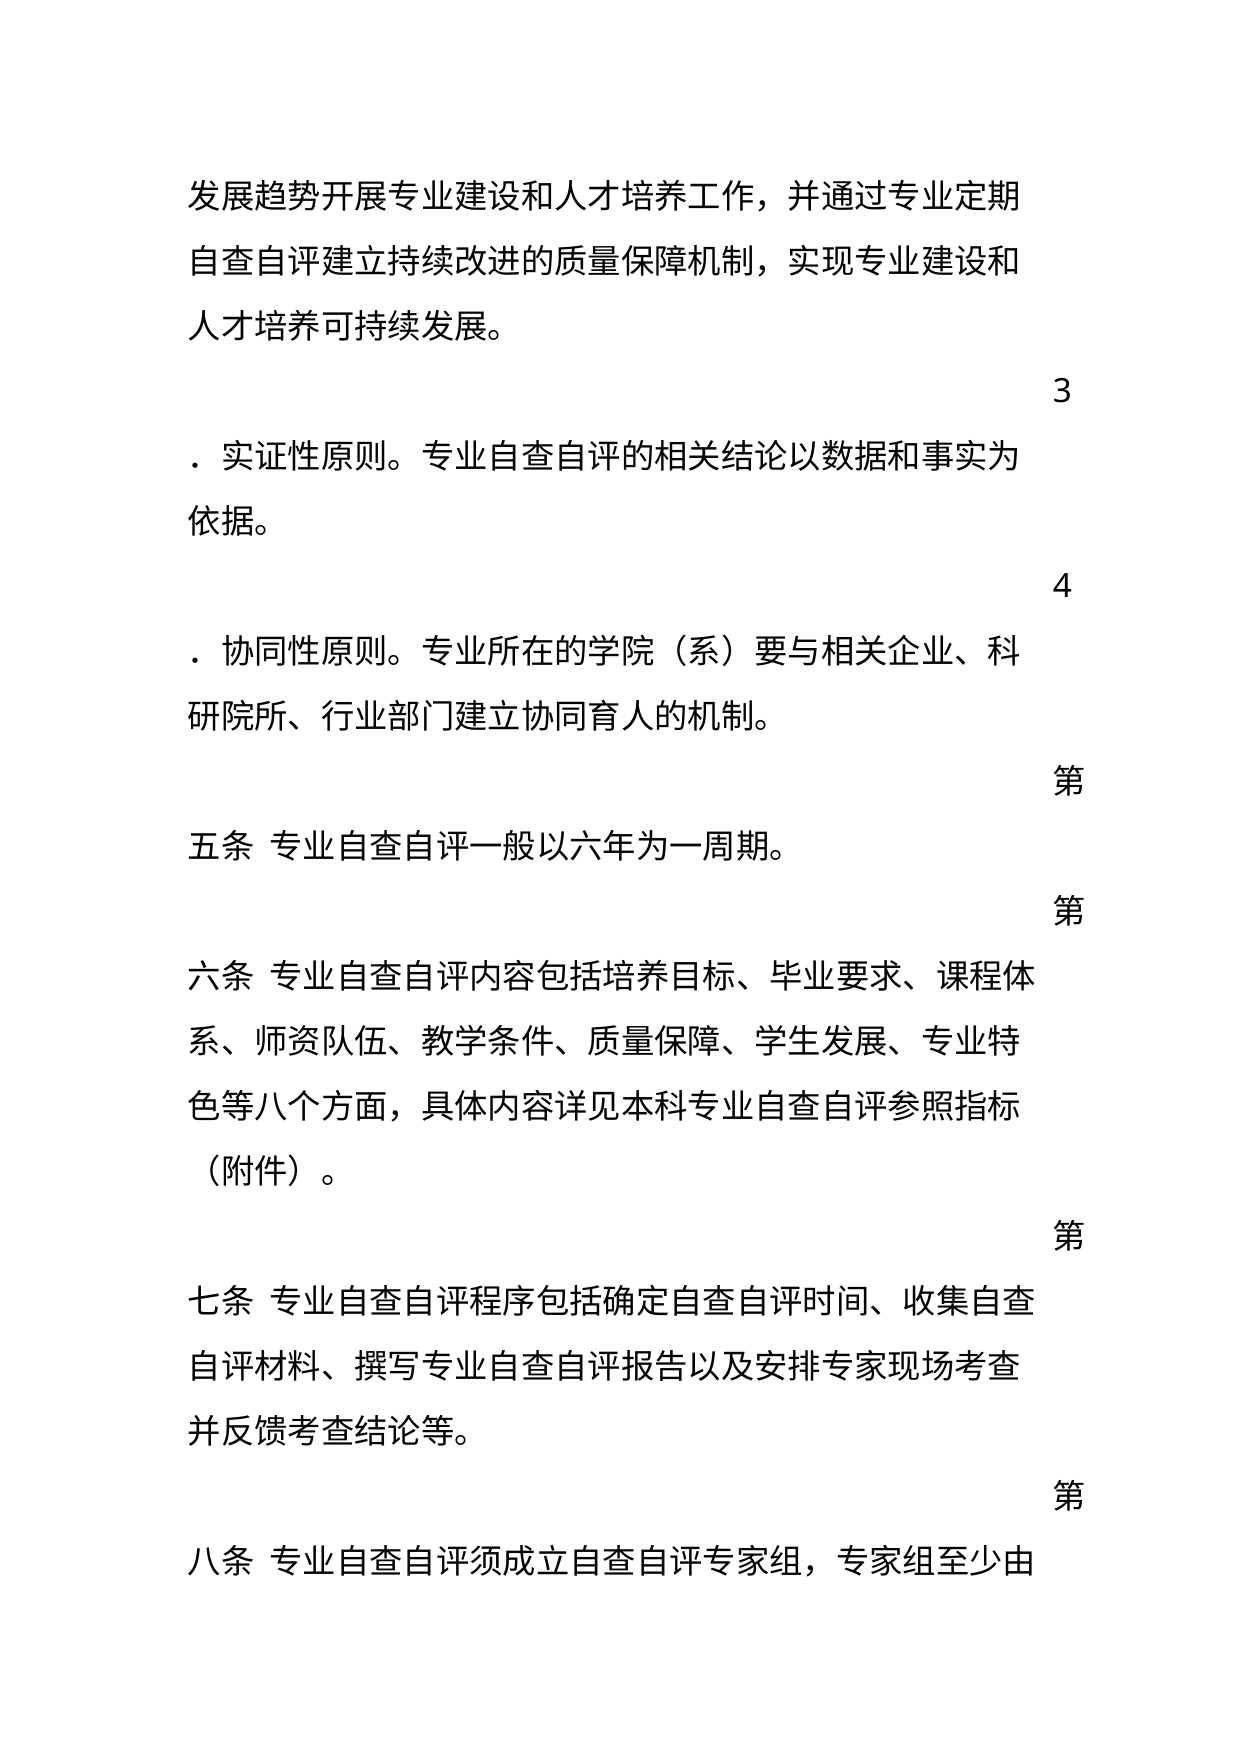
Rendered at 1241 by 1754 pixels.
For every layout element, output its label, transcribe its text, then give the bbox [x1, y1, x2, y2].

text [187, 162, 1053, 357]
text 4．协同性原则。专业所在的学院（系）要与相关企业、科研院所、行业部门建立协同育人的机制。 [187, 552, 1053, 747]
text 第六条 专业自查自评内容包括培养目标、毕业要求、课程体系、师资队伍、教学条件、质量保障、学生发展、专业特色等八个方面，具体内容详见本科专业自查自评参照指标（附件）。 [187, 877, 1053, 1202]
text 第七条 专业自查自评程序包括确定自查自评时间、收集自查自评材料、撰写专业自查自评报告以及安排专家现场考查并反馈考查结论等。 [187, 1202, 1053, 1462]
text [187, 1462, 1053, 1592]
text 3．实证性原则。专业自查自评的相关结论以数据和事实为依据。 [187, 357, 1053, 552]
text 第五条 专业自查自评一般以六年为一周期。 [187, 747, 1053, 877]
